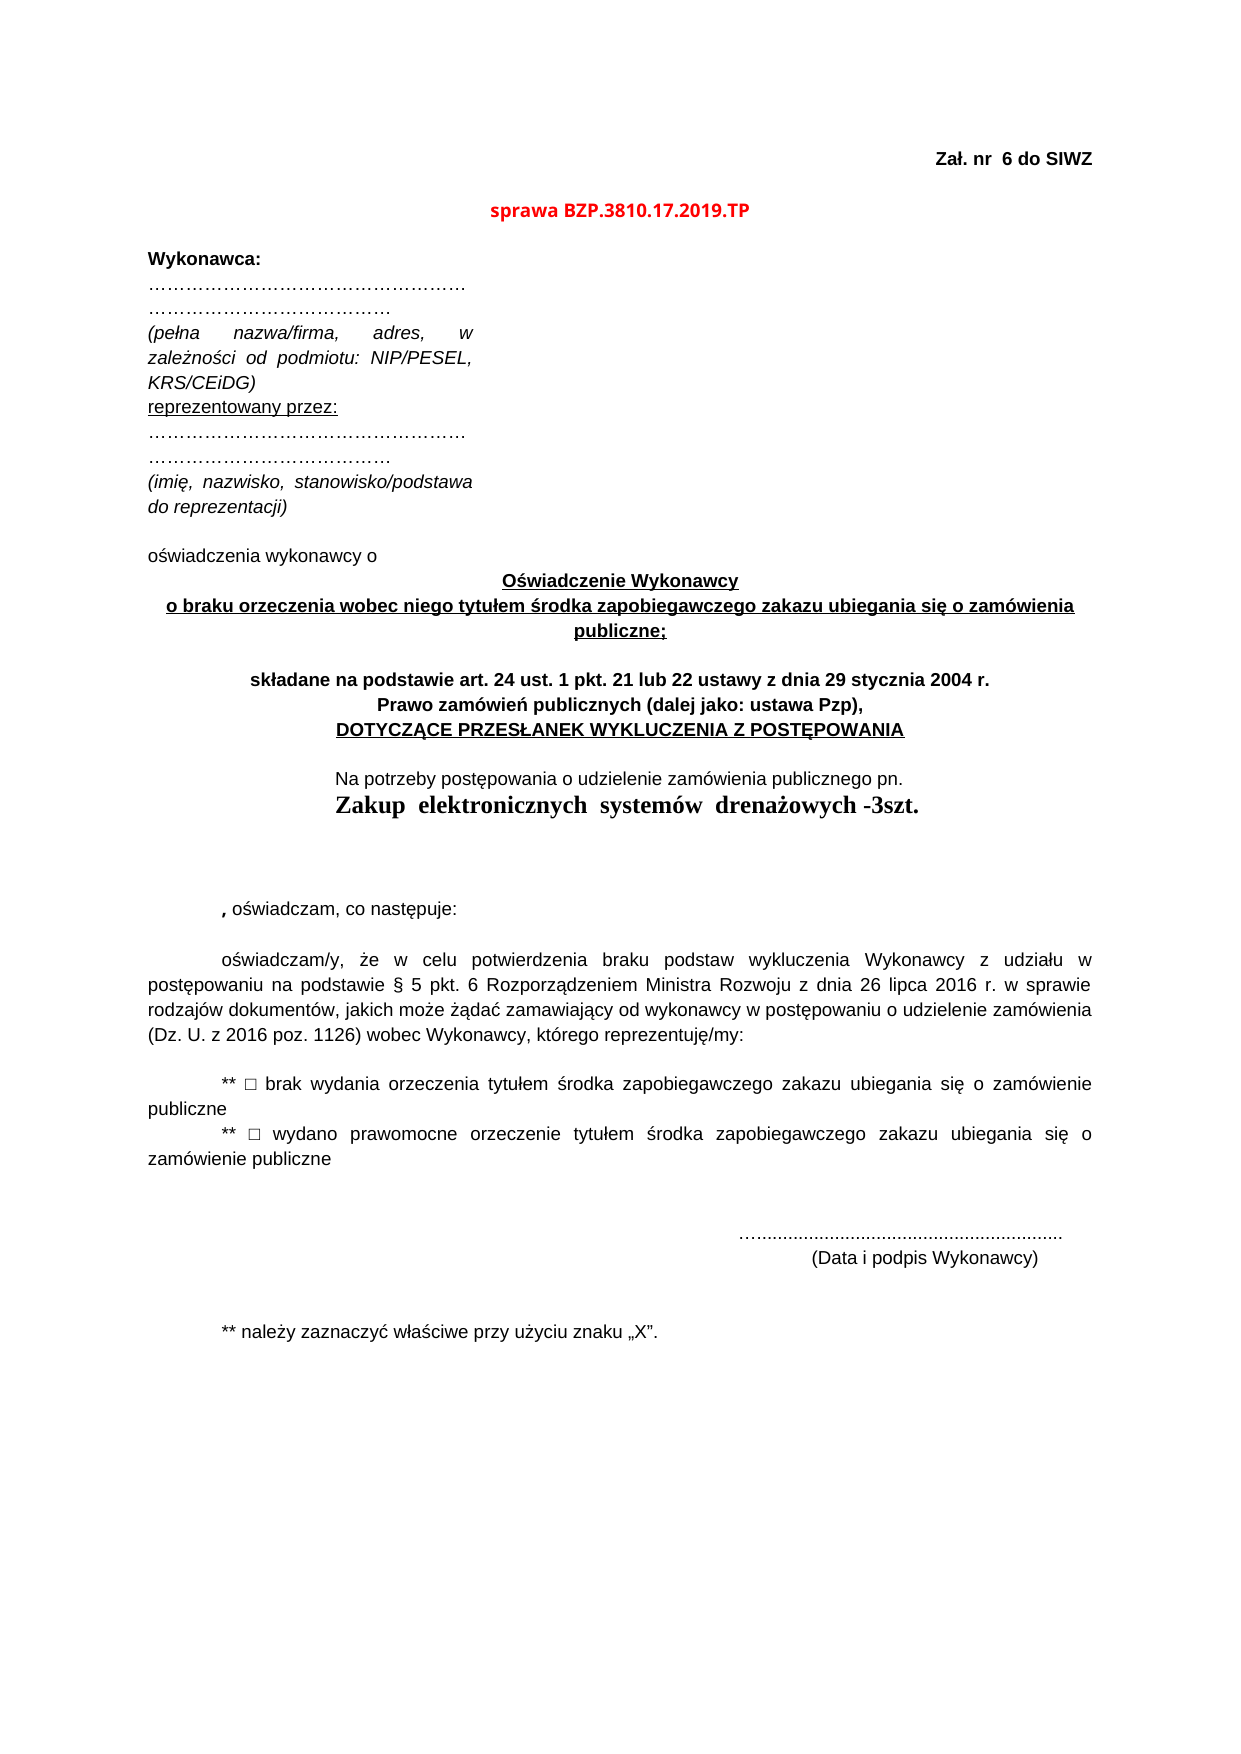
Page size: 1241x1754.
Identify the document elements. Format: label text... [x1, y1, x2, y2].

text o braku orzeczenia wobec niego tytułem środka zapobiegawczego zakazu ubiegania się o zamówienia publiczne; [148, 594, 1093, 641]
text DOTYCZĄCE PRZESŁANEK WYKLUCZENIA Z POSTĘPOWANIA [148, 718, 1093, 740]
text Na potrzeby postępowania o udzielenie zamówienia publicznego pn. [335, 768, 1093, 790]
text Oświadczenie Wykonawcy [148, 570, 1093, 591]
text sprawa BZP.3810.17.2019.TP [148, 197, 1093, 223]
text reprezentowany przez: [148, 396, 1093, 418]
text ** □ brak wydania orzeczenia tytułem środka zapobiegawczego zakazu ubiegania się o zamówienie publiczne [148, 1073, 1093, 1119]
text (Data i podpis Wykonawcy) [738, 1247, 1093, 1268]
text oświadczenia wykonawcy o [148, 545, 1093, 567]
text …........................................................... [738, 1222, 1093, 1243]
text Prawo zamówień publicznych (dalej jako: ustawa Pzp), [148, 694, 1093, 715]
text składane na podstawie art. 24 ust. 1 pkt. 21 lub 22 ustawy z dnia 29 stycznia 2004 r. [148, 669, 1093, 691]
text (imię, nazwisko, stanowisko/podstawa do reprezentacji) [148, 471, 472, 517]
text ** należy zaznaczyć właściwe przy użyciu znaku „X”. [148, 1321, 1093, 1342]
text , oświadczam, co następuje: [148, 895, 1093, 921]
text Zał. nr 6 do SIWZ [148, 148, 1093, 169]
text ……………………………………………………………………………… [148, 421, 472, 467]
text (pełna nazwa/firma, adres, w zależności od podmiotu: NIP/PESEL, KRS/CEiDG) [148, 322, 472, 393]
text ……………………………………………………………………………… [148, 272, 472, 319]
text oświadczam/y, że w celu potwierdzenia braku podstaw wykluczenia Wykonawcy z udziału w postępowaniu na podstawie § 5 pkt. 6 Rozporządzeniem Ministra Rozwoju z dnia 26 lipca 2016 r. w sprawie rodzajów dokumentów, jakich może żądać zamawiający od wykonawcy w postępowaniu o udzielenie zamówienia (Dz. U. z 2016 poz. 1126) wobec Wykonawcy, którego reprezentuję/my: [148, 949, 1093, 1045]
text Zakup elektronicznych systemów drenażowych -3szt. [335, 790, 1093, 818]
text ** □ wydano prawomocne orzeczenie tytułem środka zapobiegawczego zakazu ubiegania się o zamówienie publiczne [148, 1123, 1093, 1169]
text Wykonawca: [148, 247, 1093, 269]
